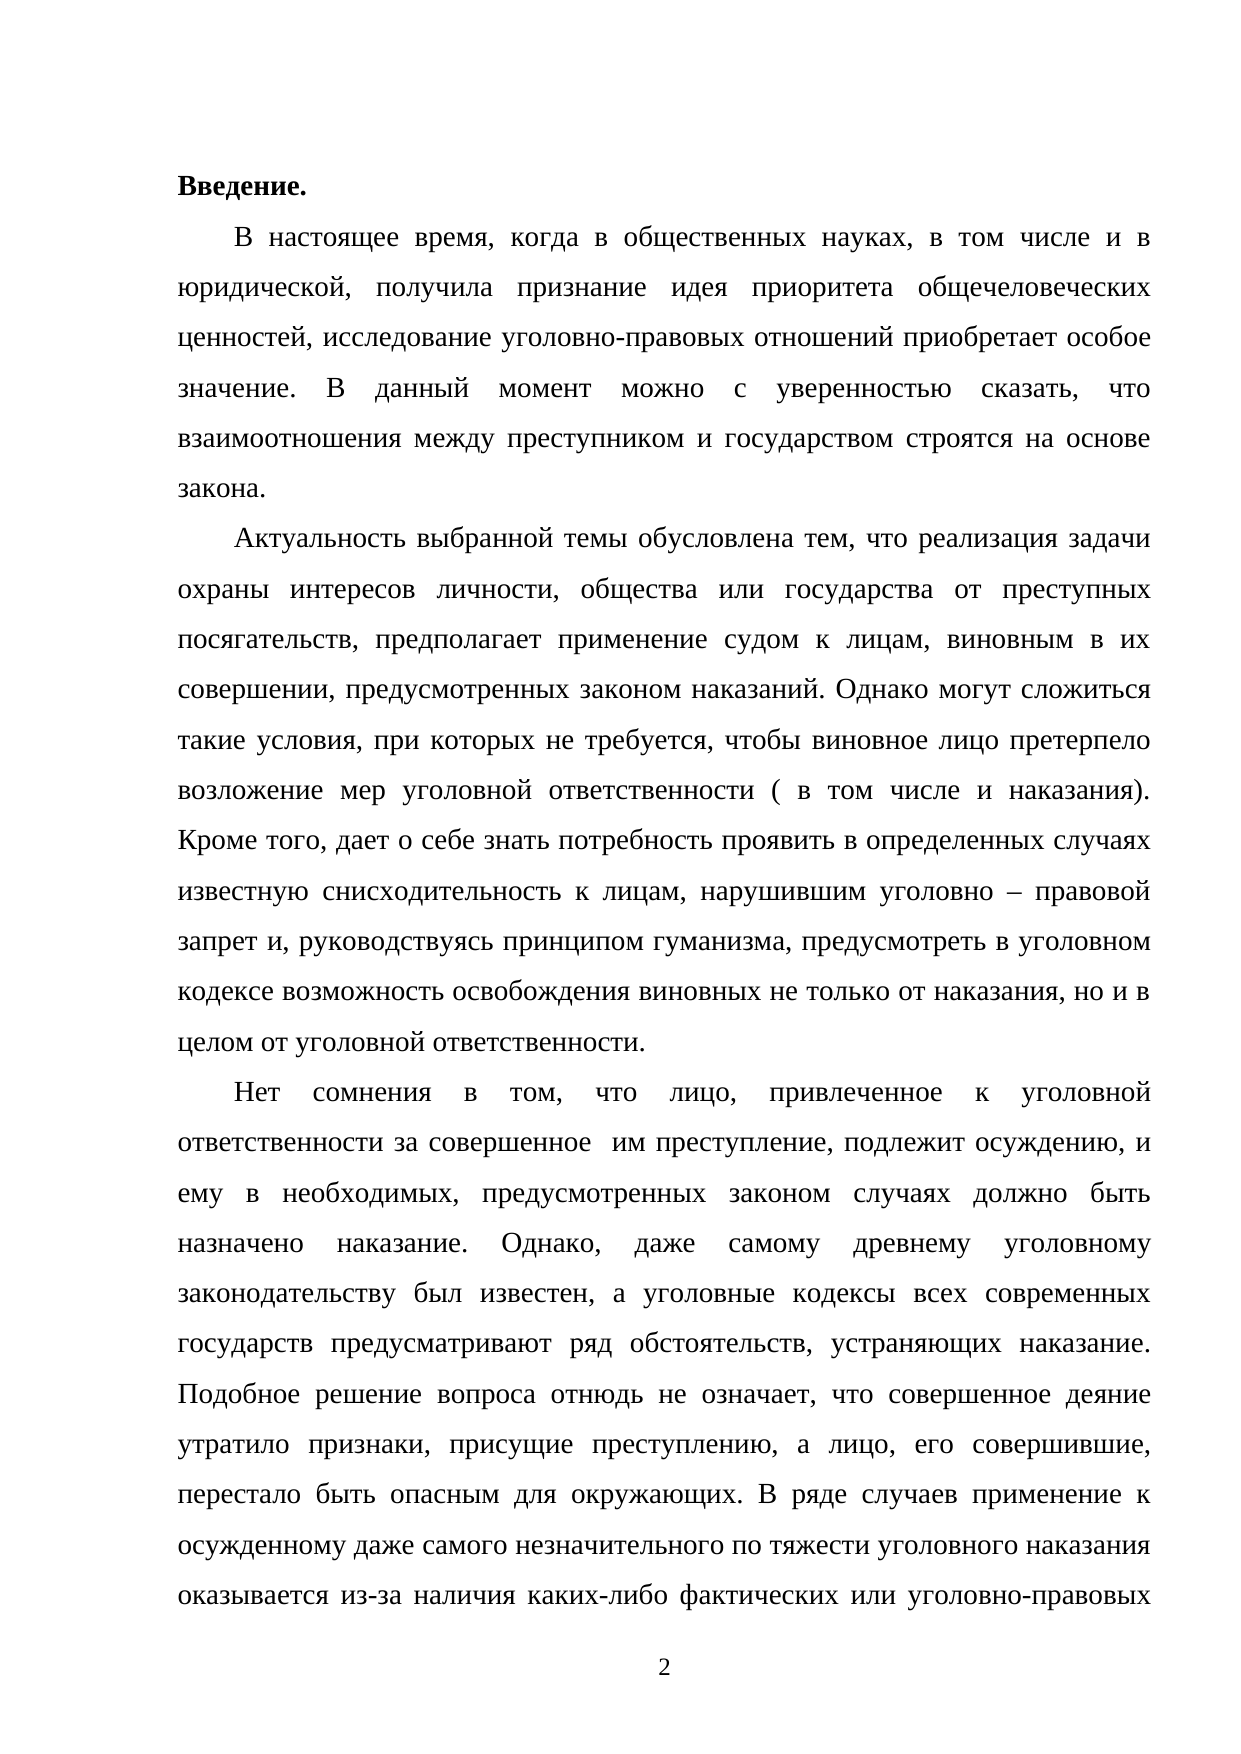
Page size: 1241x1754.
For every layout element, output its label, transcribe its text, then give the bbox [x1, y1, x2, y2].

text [177, 1074, 1152, 1611]
text Введение. [177, 168, 1152, 202]
text Актуальность выбранной темы обусловлена тем, что реализация задачи охраны интересов личности, общества или государства от преступных посягательств, предполагает применение судом к лицам, виновным в их совершении, предусмотренных законом наказаний. Однако могут сложиться такие условия, при которых не требуется, чтобы виновное лицо претерпело возложение мер уголовной ответственности ( в том числе и наказания). Кроме того, дает о себе знать потребность проявить в определенных случаях известную снисходительность к лицам, нарушившим уголовно – правовой запрет и, руководствуясь принципом гуманизма, предусмотреть в уголовном кодексе возможность освобождения виновных не только от наказания, но и в целом от уголовной ответственности. [177, 521, 1152, 1057]
text В настоящее время, когда в общественных науках, в том числе и в юридической, получила признание идея приоритета общечеловеческих ценностей, исследование уголовно-правовых отношений приобретает особое значение. В данный момент можно с уверенностью сказать, что взаимоотношения между преступником и государством строятся на основе закона. [177, 219, 1152, 504]
